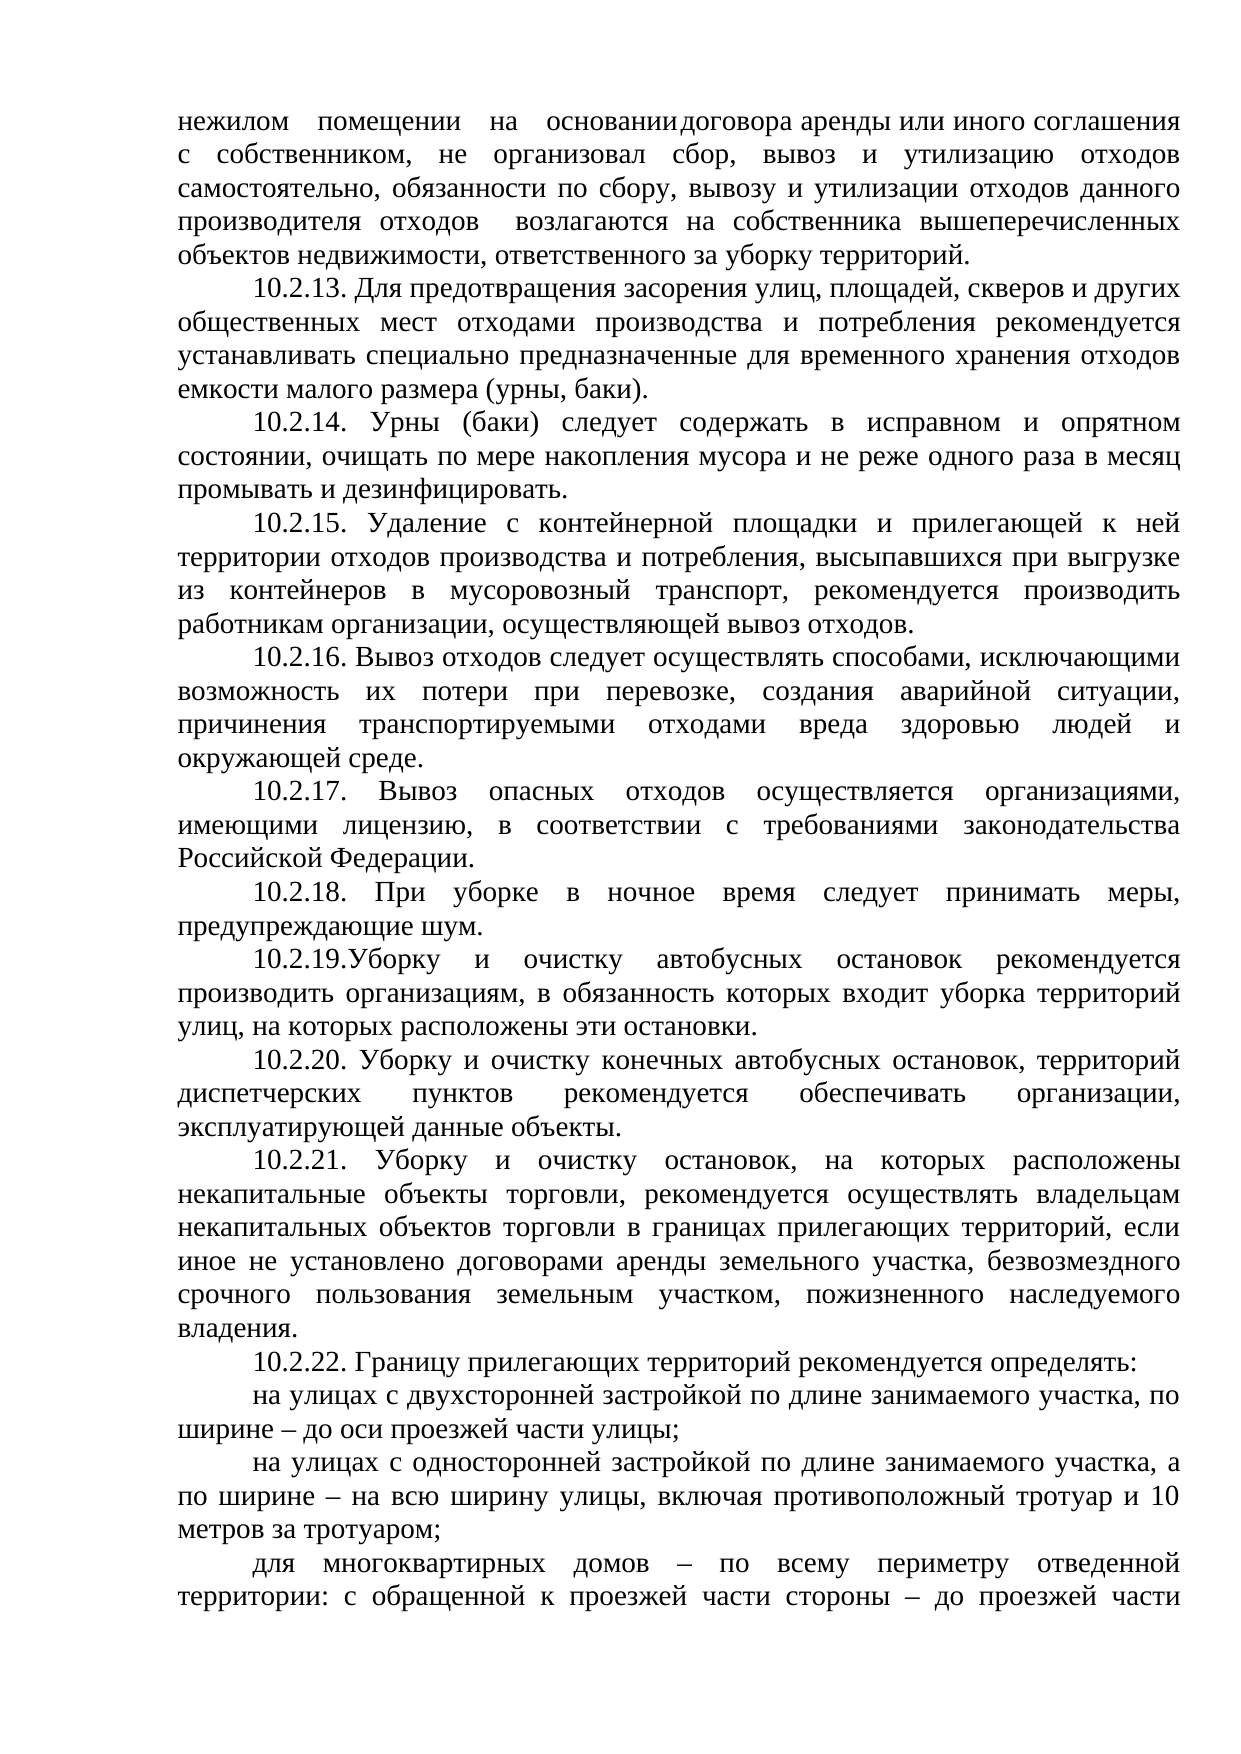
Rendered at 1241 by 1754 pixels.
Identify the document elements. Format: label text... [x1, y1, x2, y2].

text 10.2.21. Уборку и очистку остановок, на которых расположены некапитальные объекты торговли, рекомендуется осуществлять владельцам некапитальных объектов торговли в границах прилегающих территорий, если иное не установлено договорами аренды земельного участка, безвозмездного срочного пользования земельным участком, пожизненного наследуемого владения. [177, 1142, 1181, 1344]
text 10.2.19.Уборку и очистку автобусных остановок рекомендуется производить организациям, в обязанность которых входит уборка территорий улиц, на которых расположены эти остановки. [177, 941, 1181, 1042]
text на улицах с двухсторонней застройкой по длине занимаемого участка, по ширине – до оси проезжей части улицы; [177, 1377, 1181, 1444]
text 10.2.15. Удаление с контейнерной площадки и прилегающей к ней территории отходов производства и потребления, высыпавшихся при выгрузке из контейнеров в мусоровозный транспорт, рекомендуется производить работникам организации, осуществляющей вывоз отходов. [177, 505, 1181, 639]
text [177, 103, 1181, 270]
text на улицах с односторонней застройкой по длине занимаемого участка, а по ширине – на всю ширину улицы, включая противоположный тротуар и за тротуаром; [177, 1444, 1181, 1545]
text 10.2.17. Вывоз опасных отходов осуществляется организациями, имеющими лицензию, в соответствии с требованиями законодательства Российской Федерации. [177, 773, 1181, 874]
text 10.2.13. Для предотвращения засорения улиц, площадей, скверов и других общественных мест отходами производства и потребления рекомендуется устанавливать специально предназначенные для временного хранения отходов емкости малого размера (урны, баки). [177, 270, 1181, 404]
text 10.2.16. Вывоз отходов следует осуществлять способами, исключающими возможность их потери при перевозке, создания аварийной ситуации, причинения транспортируемыми отходами вреда здоровью людей и окружающей среде. [177, 639, 1181, 773]
text 10.2.22. Границу прилегающих территорий рекомендуется определять: [177, 1344, 1181, 1377]
text 10.2.20. Уборку и очистку конечных автобусных остановок, территорий диспетчерских пунктов рекомендуется обеспечивать организации, эксплуатирующей данные объекты. [177, 1042, 1181, 1142]
text 10.2.14. Урны (баки) следует содержать в исправном и опрятном состоянии, очищать по мере накопления мусора и не реже одного раза в месяц промывать и дезинфицировать. [177, 404, 1181, 505]
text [177, 1545, 1181, 1612]
text 10.2.18. При уборке в ночное время следует принимать меры, предупреждающие шум. [177, 874, 1181, 941]
